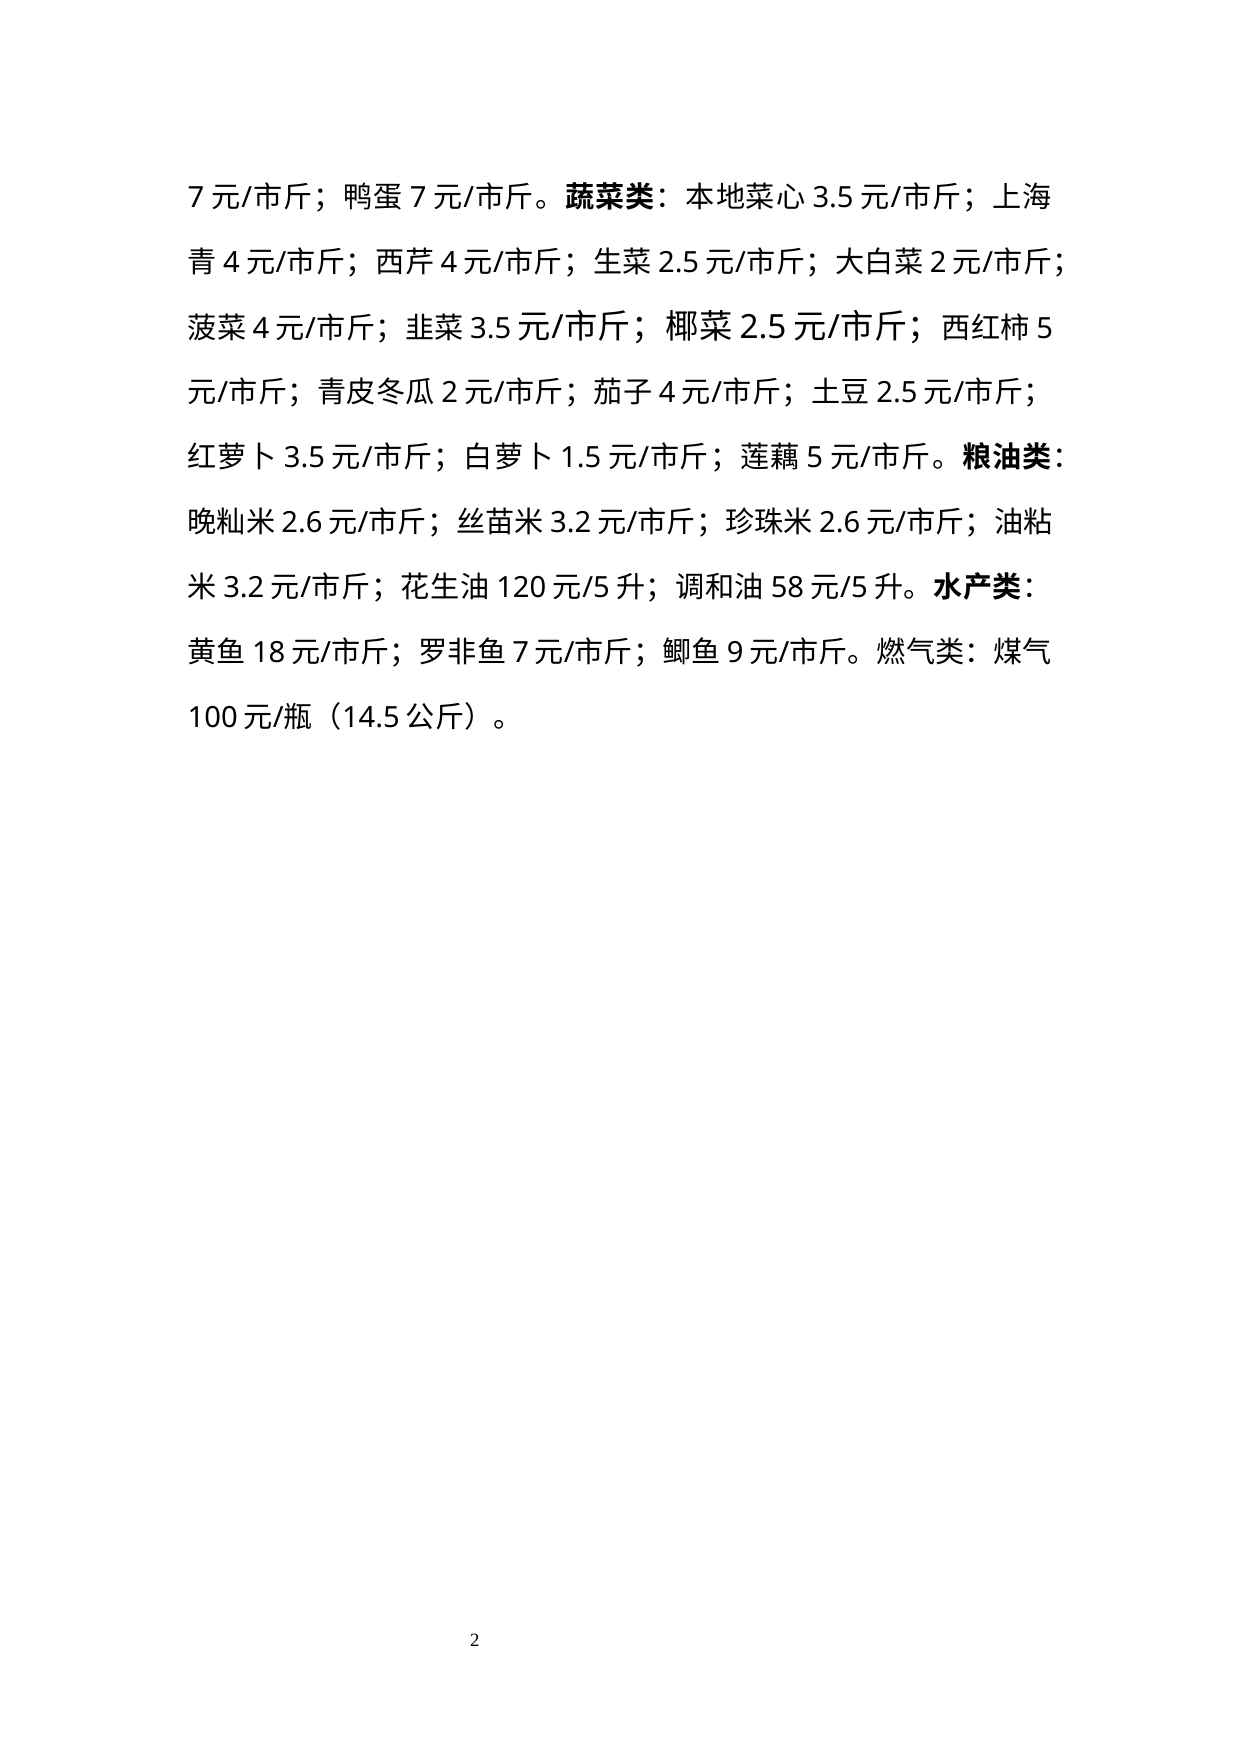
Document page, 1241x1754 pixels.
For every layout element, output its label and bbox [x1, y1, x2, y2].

text [187, 162, 1053, 747]
